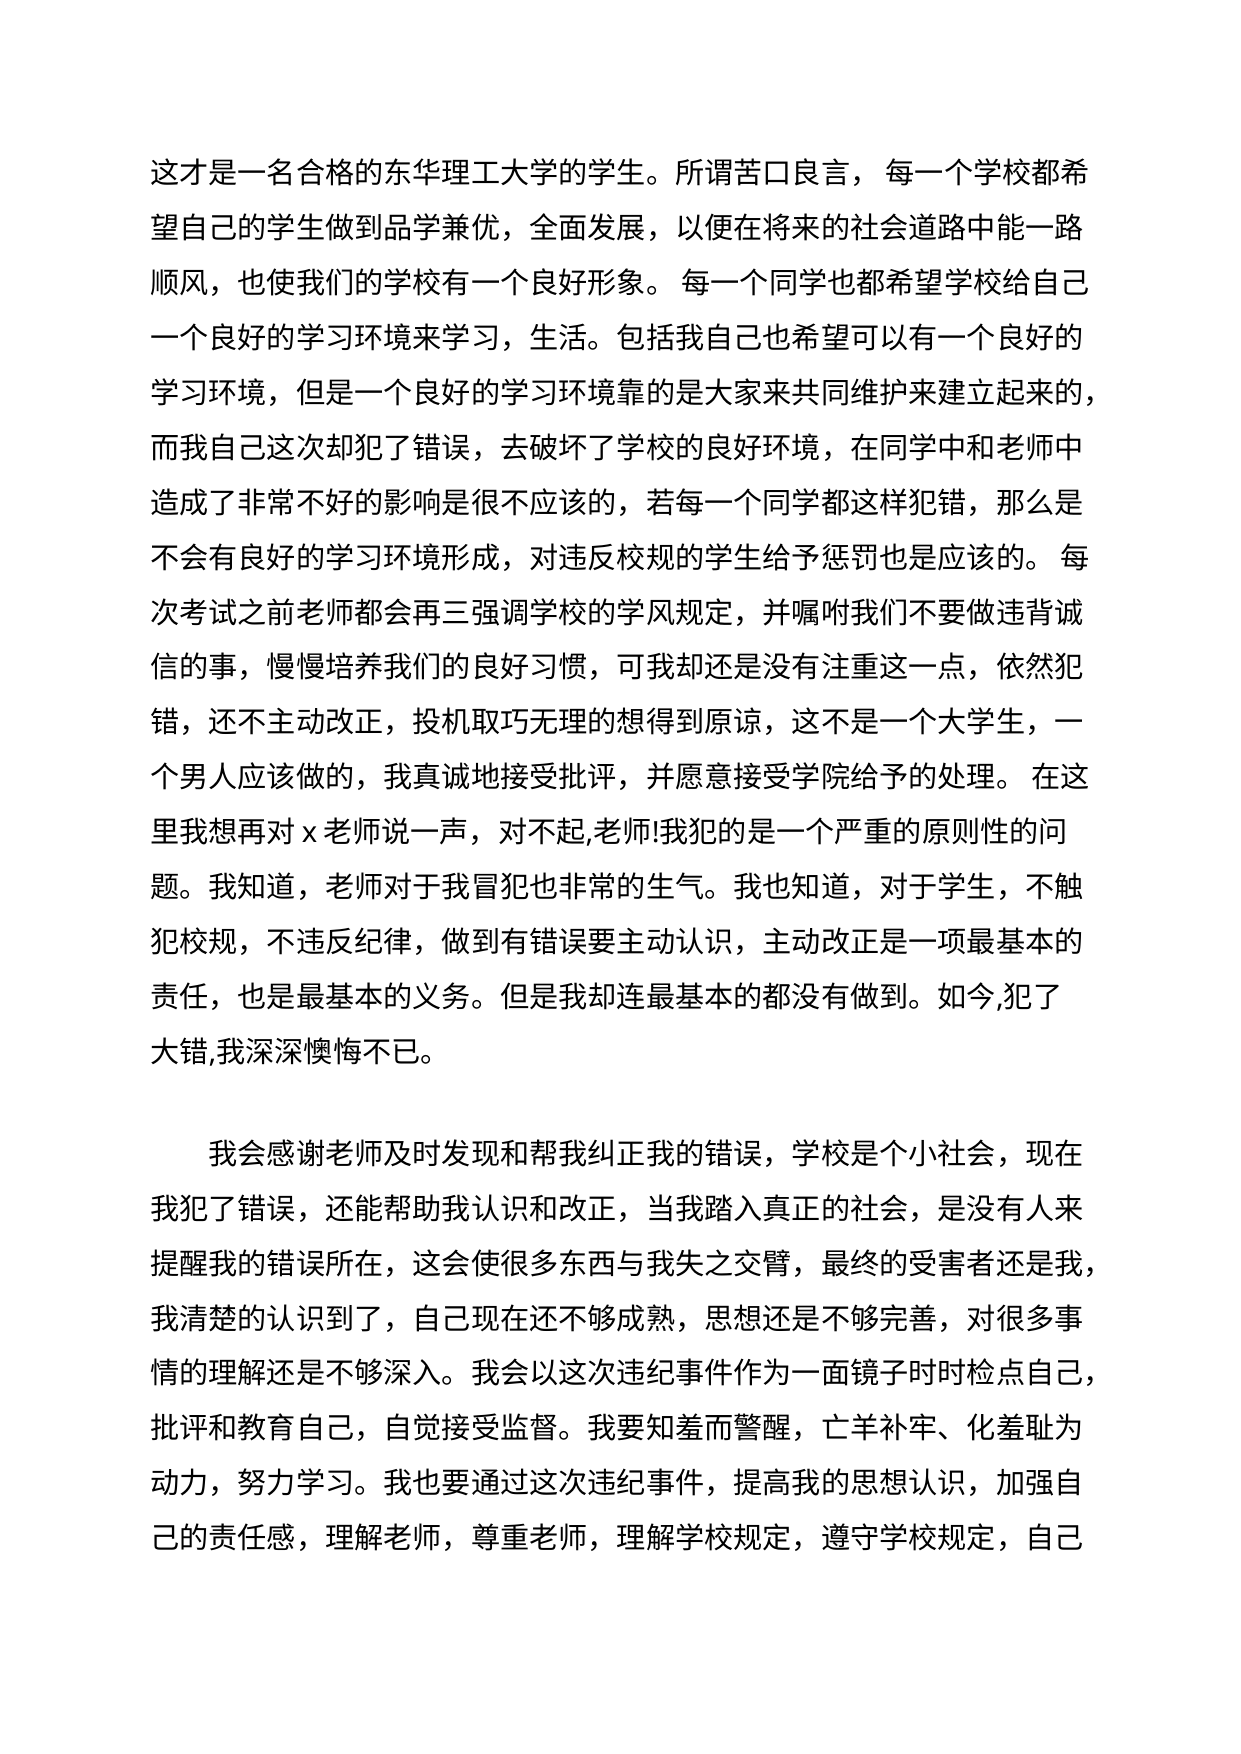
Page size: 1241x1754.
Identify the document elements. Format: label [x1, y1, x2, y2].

text [150, 1131, 1090, 1557]
text [150, 150, 1090, 1071]
